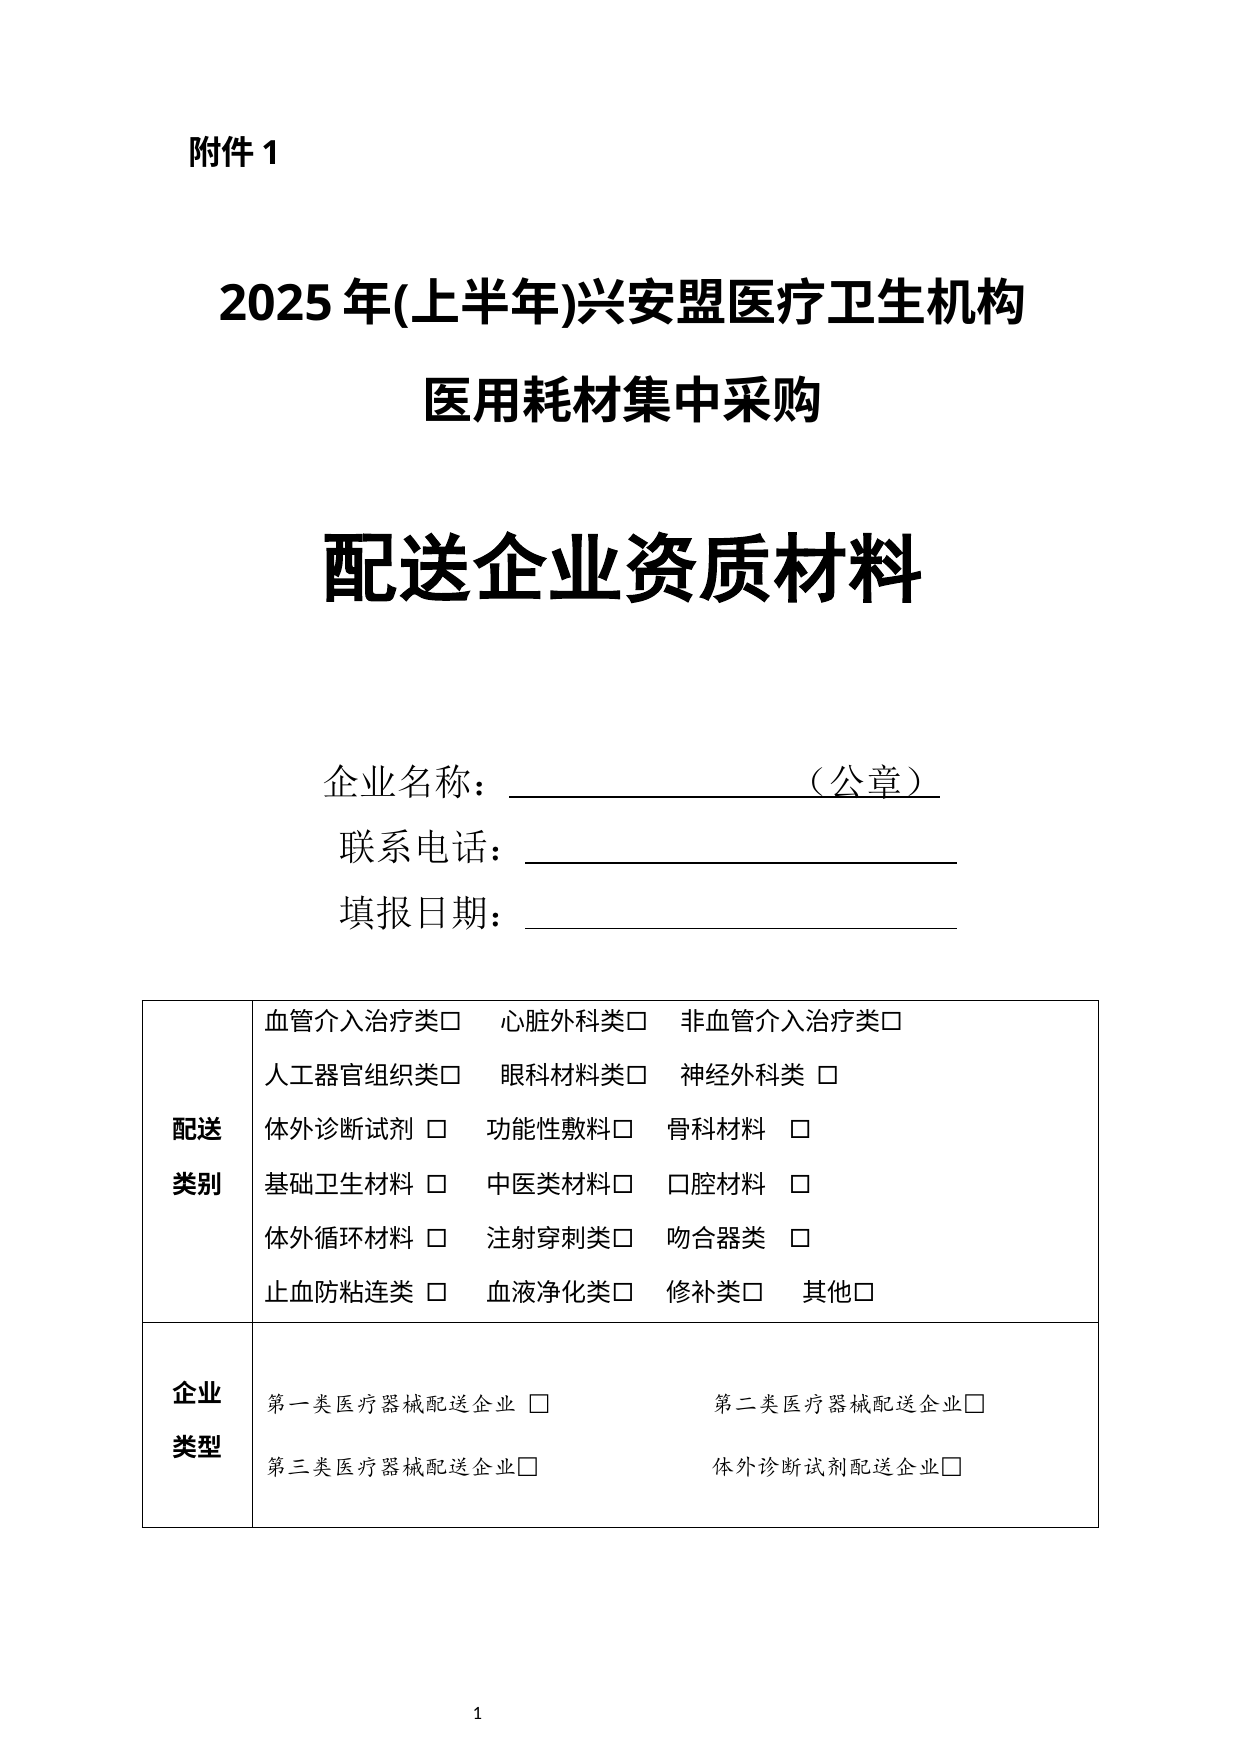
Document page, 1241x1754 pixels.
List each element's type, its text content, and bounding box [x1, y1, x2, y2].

table_cell 第一类医疗器械配送企业 □ 第二类医疗器械配送企业□ 第三类医疗器械配送企业□ 体外诊断试剂配送企业□ [253, 1323, 1098, 1527]
text 医用耗材集中采购 [188, 348, 1057, 446]
text 附件1 [188, 117, 1057, 183]
text 联系电话： [188, 812, 1057, 878]
text 企业名称： （公章） [188, 746, 1057, 812]
text 2025年(上半年)兴安盟医疗卫生机构 [188, 249, 1057, 348]
table_cell 企业 类型 [143, 1323, 252, 1527]
text 填报日期： [188, 878, 1057, 943]
table_header 配送 类别 [143, 1001, 252, 1322]
text 配送企业资质材料 [188, 512, 1057, 611]
table_header 血管介入治疗类 心脏外科类 非血管介入治疗类 人工器官组织类 眼科材料类 神经外科类 体外诊断试剂 功能性敷料 骨科材料 基础卫生材料 中医类材料 口腔材料 体外循环材料 注射穿刺类 吻合器类 止血防粘连类 血液净化类 修补类 其他 [253, 1001, 1098, 1322]
